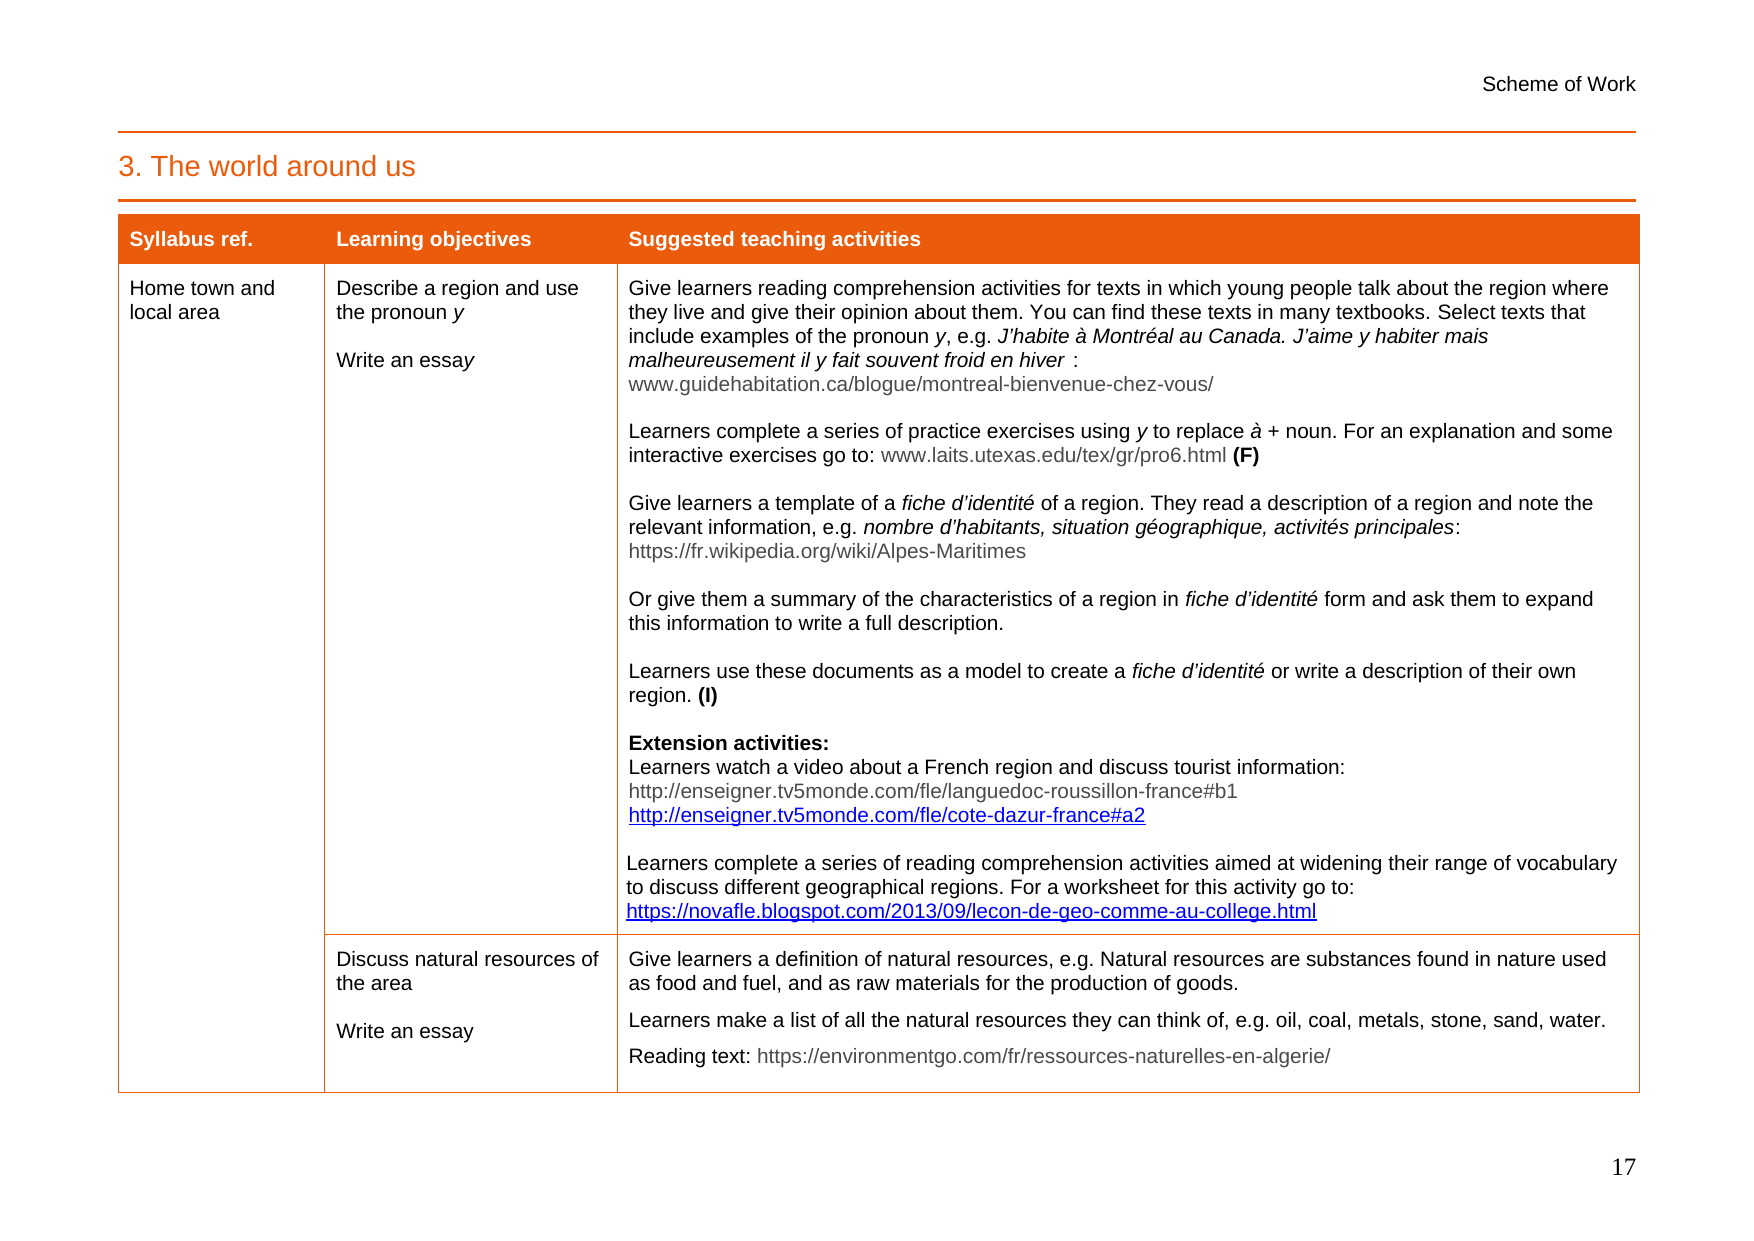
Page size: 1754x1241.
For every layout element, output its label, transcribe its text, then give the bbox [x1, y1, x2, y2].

table_header Learning objectives [325, 215, 617, 263]
table_header Suggested teaching activities [618, 215, 1639, 263]
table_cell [325, 935, 617, 1092]
table_header Syllabus ref. [119, 215, 324, 263]
table_cell Give learners reading comprehension activities for texts in which young people talk about the region where they live and give their opinion about them. You can find these texts in many textbooks. Select texts that include examples of the pronoun y, e.g. J’habite à Montréal au Canada. J’aime y habiter mais malheureusement il y fait souvent froid en hiver : www.guidehabitation.ca/blogue/montreal-bienvenue-chez-vous/ Learners complete a series of practice exercises using y to replace à + noun. For an explanation and some interactive exercises go to: www.laits.utexas.edu/tex/gr/pro6.html (F) Give learners a template of a fiche d’identité of a region. They read a description of a region and note the relevant information, e.g. nombre d’habitants, situation géographique, activités principales: https://fr.wikipedia.org/wiki/Alpes-Maritimes Or give them a summary of the characteristics of a region in fiche d’identité form and ask them to expand this information to write a full description. Learners use these documents as a model to create a fiche d’identité or write a description of their own region. (I) Extension activities: Learners watch a video about a French region and discuss tourist information: http://enseigner.tv5monde.com/fle/languedoc-roussillon-france#b1 http://enseigner.tv5monde.com/fle/cote-dazur-france#a2 Learners complete a series of reading comprehension activities aimed at widening their range of vocabulary to discuss different geographical regions. For a worksheet for this activity go to: https://novafle.blogspot.com/2013/09/lecon-de-geo-comme-au-college.html [618, 264, 1639, 934]
subtitle 3. The world around us [118, 133, 1636, 199]
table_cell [618, 935, 1639, 1092]
table_cell Home town and local area [119, 264, 324, 1092]
table_cell Describe a region and use the pronoun y Write an essay [325, 264, 617, 934]
